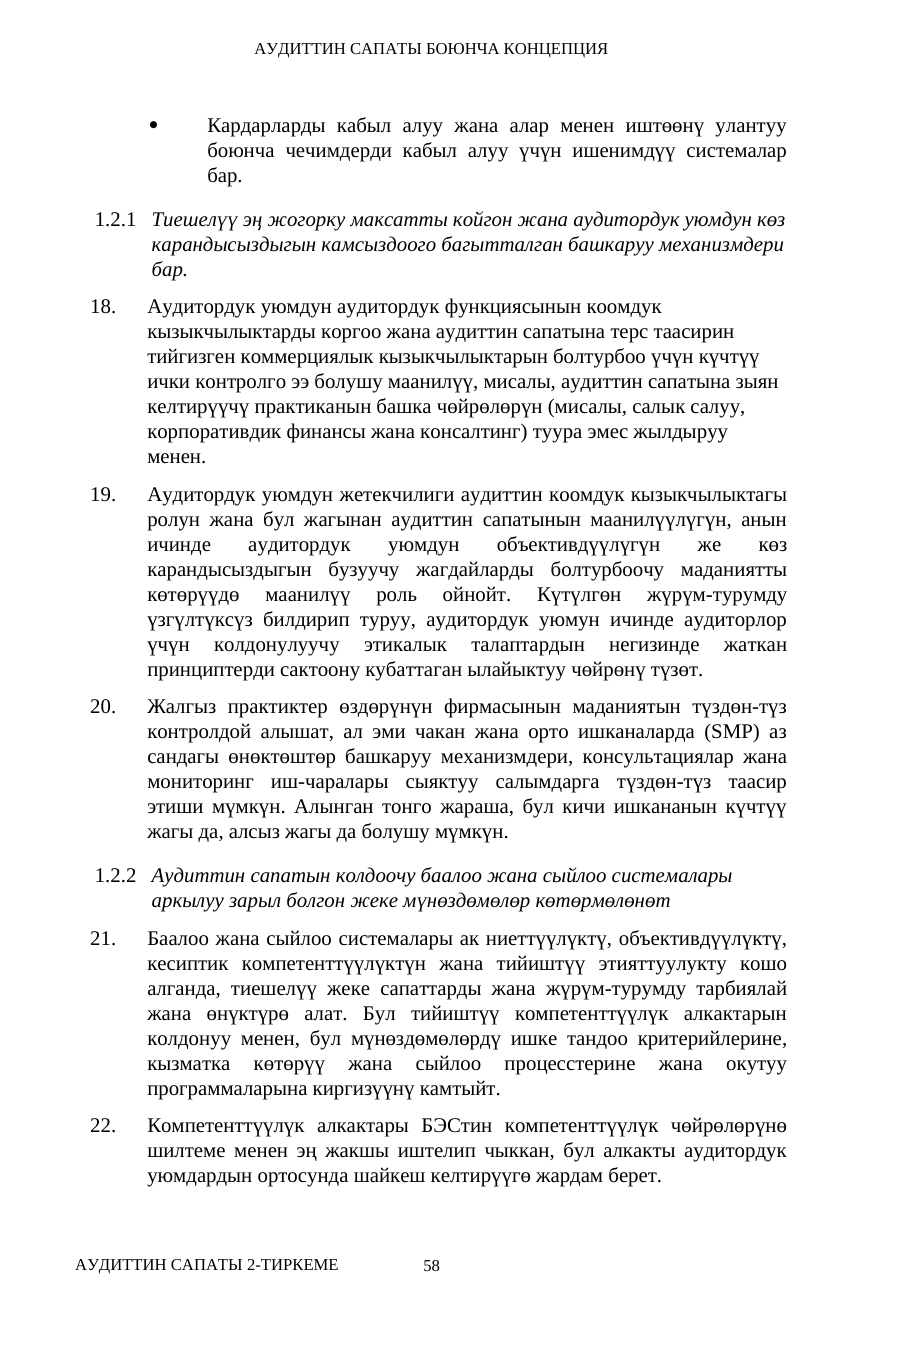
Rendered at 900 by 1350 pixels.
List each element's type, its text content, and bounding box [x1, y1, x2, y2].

list Аудиттин сапатын колдоочу баалоо жана сыйлоо системалары аркылуу зарыл болгон жеке мүнөздөмөлөр көтөрмөлөнөт [94, 862, 787, 912]
list Тиешелүү эң жогорку максатты койгон жана аудитордук уюмдун көз карандысыздыгын камсыздоого багытталган башкаруу механизмдери бар. [94, 206, 787, 281]
list Аудитордук уюмдун жетекчилиги аудиттин коомдук кызыкчылыктагы ролун жана бул жагынан аудиттин сапатынын маанилүүлүгүн, анын ичинде аудитордук уюмдун объективдүүлүгүн же көз карандысыздыгын бузуучу жагдайларды болтурбоочу маданиятты көтөрүүдө маанилүү роль ойнойт. Күтүлгөн жүрүм-турумду үзгүлтүксүз билдирип туруу, аудитордук уюмун ичинде аудиторлор үчүн колдонулуучу этикалык талаптардын негизинде жаткан принциптерди сактоону кубаттаган ылайыктуу чөйрөнү түзөт. [90, 481, 787, 681]
list Жалгыз практиктер өздөрүнүн фирмасынын маданиятын түздөн-түз контролдой алышат, ал эми чакан жана орто ишканаларда (SMP) аз сандагы өнөктөштөр башкаруу механизмдери, консультациялар жана мониторинг иш-чаралары сыяктуу салымдарга түздөн-түз таасир этиши мүмкүн. Алынган тонго жараша, бул кичи ишкананын күчтүү жагы да, алсыз жагы да болушу мүмкүн. [90, 694, 787, 844]
list Аудитордук уюмдун аудитордук функциясынын коомдук кызыкчылыктарды коргоо жана аудиттин сапатына терс таасирин тийгизген коммерциялык кызыкчылыктарын болтурбоо үчүн күчтүү ички контролго ээ болушу маанилүү, мисалы, аудиттин сапатына зыян келтирүүчү практиканын башка чөйрөлөрүн (мисалы, салык салуу, корпоративдик финансы жана консалтинг) туура эмес жылдыруу менен. [90, 294, 787, 469]
list Баалоо жана сыйлоо системалары ак ниеттүүлүктү, объективдүүлүктү, кесиптик компетенттүүлүктүн жана тийиштүү этияттуулукту кошо алганда, тиешелүү жеке сапаттарды жана жүрүм-турумду тарбиялай жана өнүктүрө алат. Бул тийиштүү компетенттүүлүк алкактарын колдонуу менен, бул мүнөздөмөлөрдү ишке тандоо критерийлерине, кызматка көтөрүү жана сыйлоо процесстерине жана окутуу программаларына киргизүүнү камтыйт. [90, 925, 787, 1100]
text Кардарларды кабыл алуу жана алар менен иштөөнү улантуу боюнча чечимдерди кабыл алуу үчүн ишенимдүү системалар бар. [150, 112, 787, 187]
list Компетенттүүлүк алкактары БЭСтин компетенттүүлүк чөйрөлөрүнө шилтеме менен эң жакшы иштелип чыккан, бул алкакты аудитордук уюмдардын ортосунда шайкеш келтирүүгө жардам берет. [90, 1112, 787, 1187]
